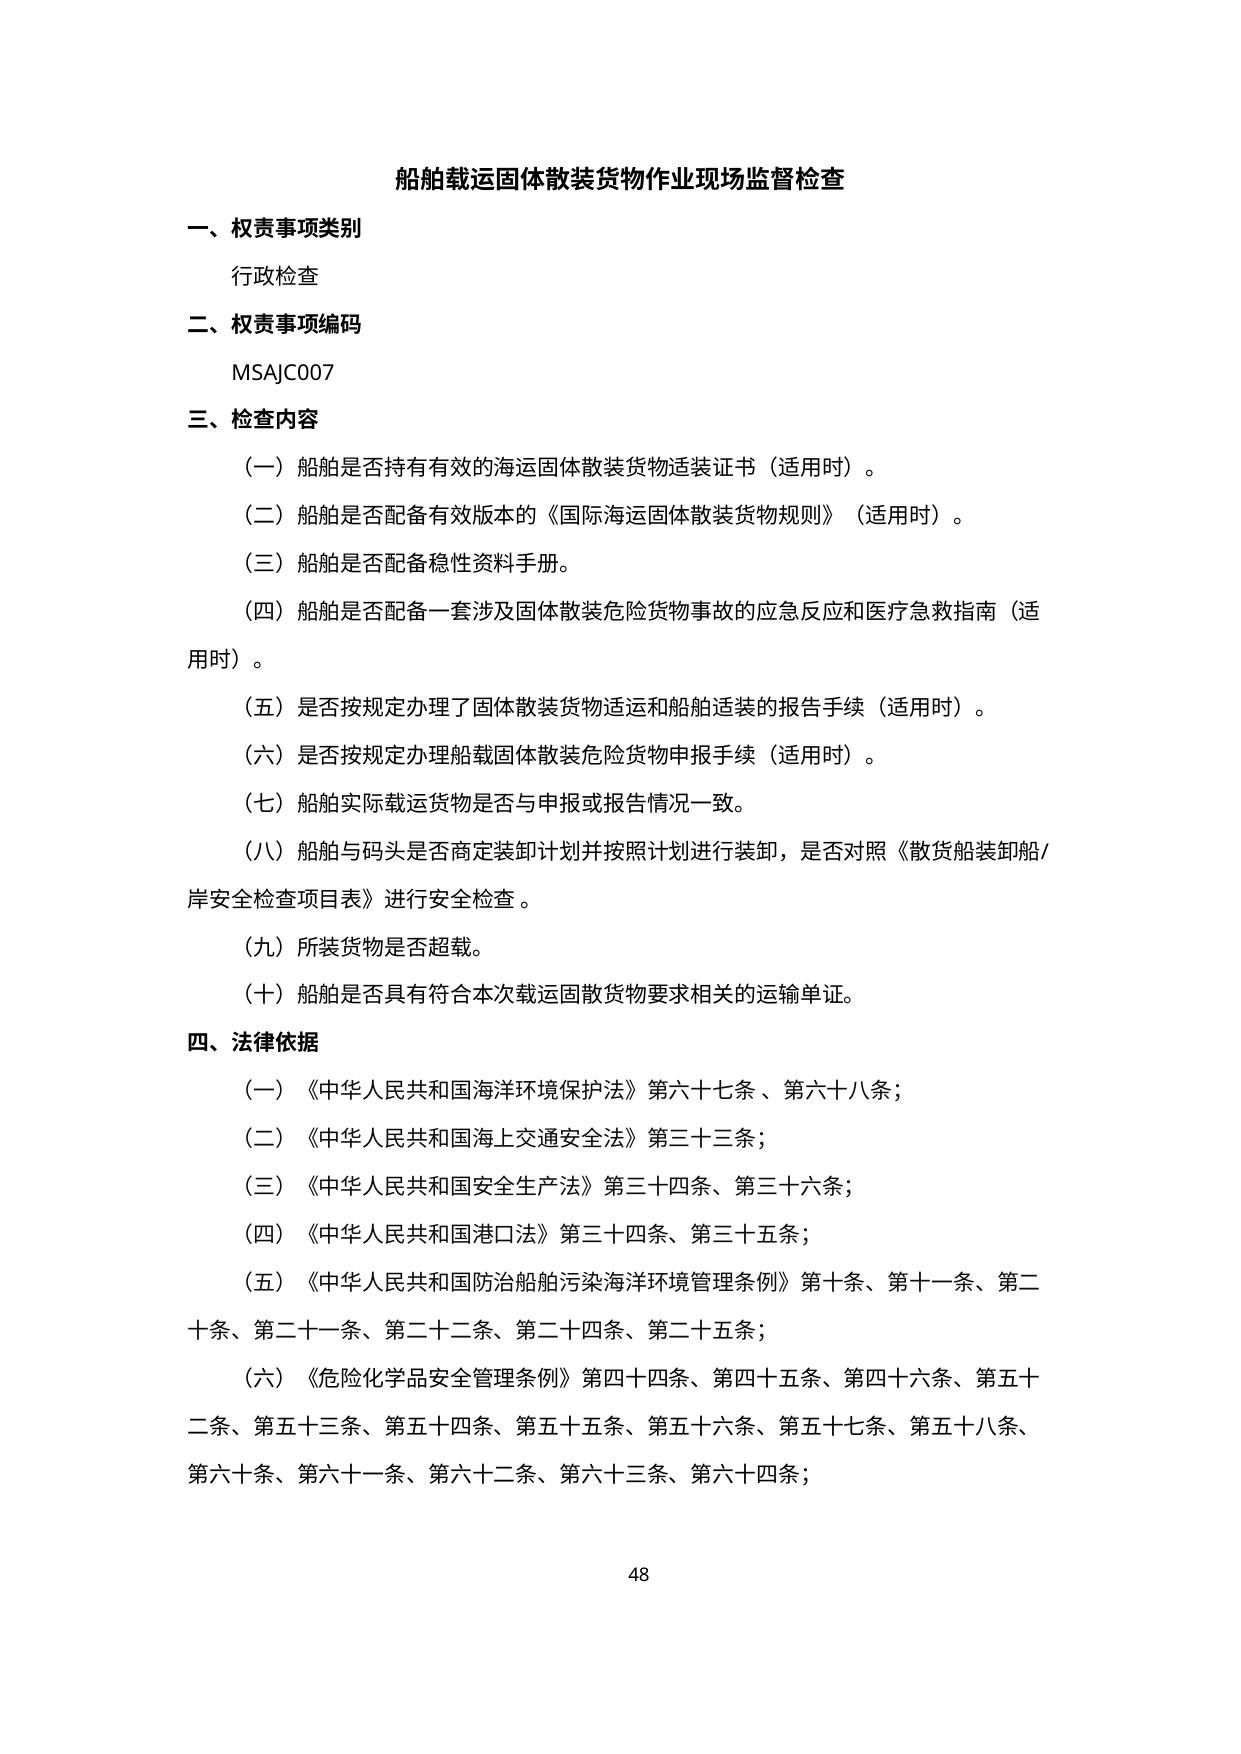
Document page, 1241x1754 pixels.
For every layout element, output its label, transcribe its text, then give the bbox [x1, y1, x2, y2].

text （一）船舶是否持有有效的海运固体散装货物适装证书（适用时）。 [187, 437, 1053, 485]
text 三、检查内容 [187, 389, 1053, 437]
text MSAJC007 [187, 342, 1053, 389]
text （六）是否按规定办理船载固体散装危险货物申报手续（适用时）。 [187, 725, 1053, 773]
text （四）《中华人民共和国港口法》第三十四条、第三十五条； [187, 1204, 1053, 1252]
text （五）是否按规定办理了固体散装货物适运和船舶适装的报告手续（适用时）。 [187, 677, 1053, 725]
text （一）《中华人民共和国海洋环境保护法》第六十七条 、第六十八条； [187, 1060, 1053, 1108]
text （三）《中华人民共和国安全生产法》第三十四条、第三十六条； [187, 1156, 1053, 1204]
text （六）《危险化学品安全管理条例》第四十四条、第四十五条、第四十六条、第五十二条、第五十三条、第五十四条、第五十五条、第五十六条、第五十七条、第五十八条、第六十条、第六十一条、第六十二条、第六十三条、第六十四条； [187, 1348, 1053, 1492]
text （十）船舶是否具有符合本次载运固散货物要求相关的运输单证。 [187, 964, 1053, 1012]
text 一、权责事项类别 [187, 198, 1053, 246]
text （八）船舶与码头是否商定装卸计划并按照计划进行装卸，是否对照《散货船装卸船/岸安全检查项目表》进行安全检查 。 [187, 821, 1053, 917]
text （三）船舶是否配备稳性资料手册。 [187, 533, 1053, 581]
text （四）船舶是否配备一套涉及固体散装危险货物事故的应急反应和医疗急救指南（适用时）。 [187, 581, 1053, 677]
text （九）所装货物是否超载。 [187, 917, 1053, 964]
subtitle 船舶载运固体散装货物作业现场监督检查 [187, 150, 1053, 198]
text （二）船舶是否配备有效版本的《国际海运固体散装货物规则》（适用时）。 [187, 485, 1053, 533]
text 行政检查 [187, 246, 1053, 294]
text （五）《中华人民共和国防治船舶污染海洋环境管理条例》第十条、第十一条、第二十条、第二十一条、第二十二条、第二十四条、第二十五条； [187, 1252, 1053, 1348]
text 四、法律依据 [187, 1012, 1053, 1060]
text （二）《中华人民共和国海上交通安全法》第三十三条； [187, 1108, 1053, 1156]
text 二、权责事项编码 [187, 294, 1053, 342]
text （七）船舶实际载运货物是否与申报或报告情况一致。 [187, 773, 1053, 821]
